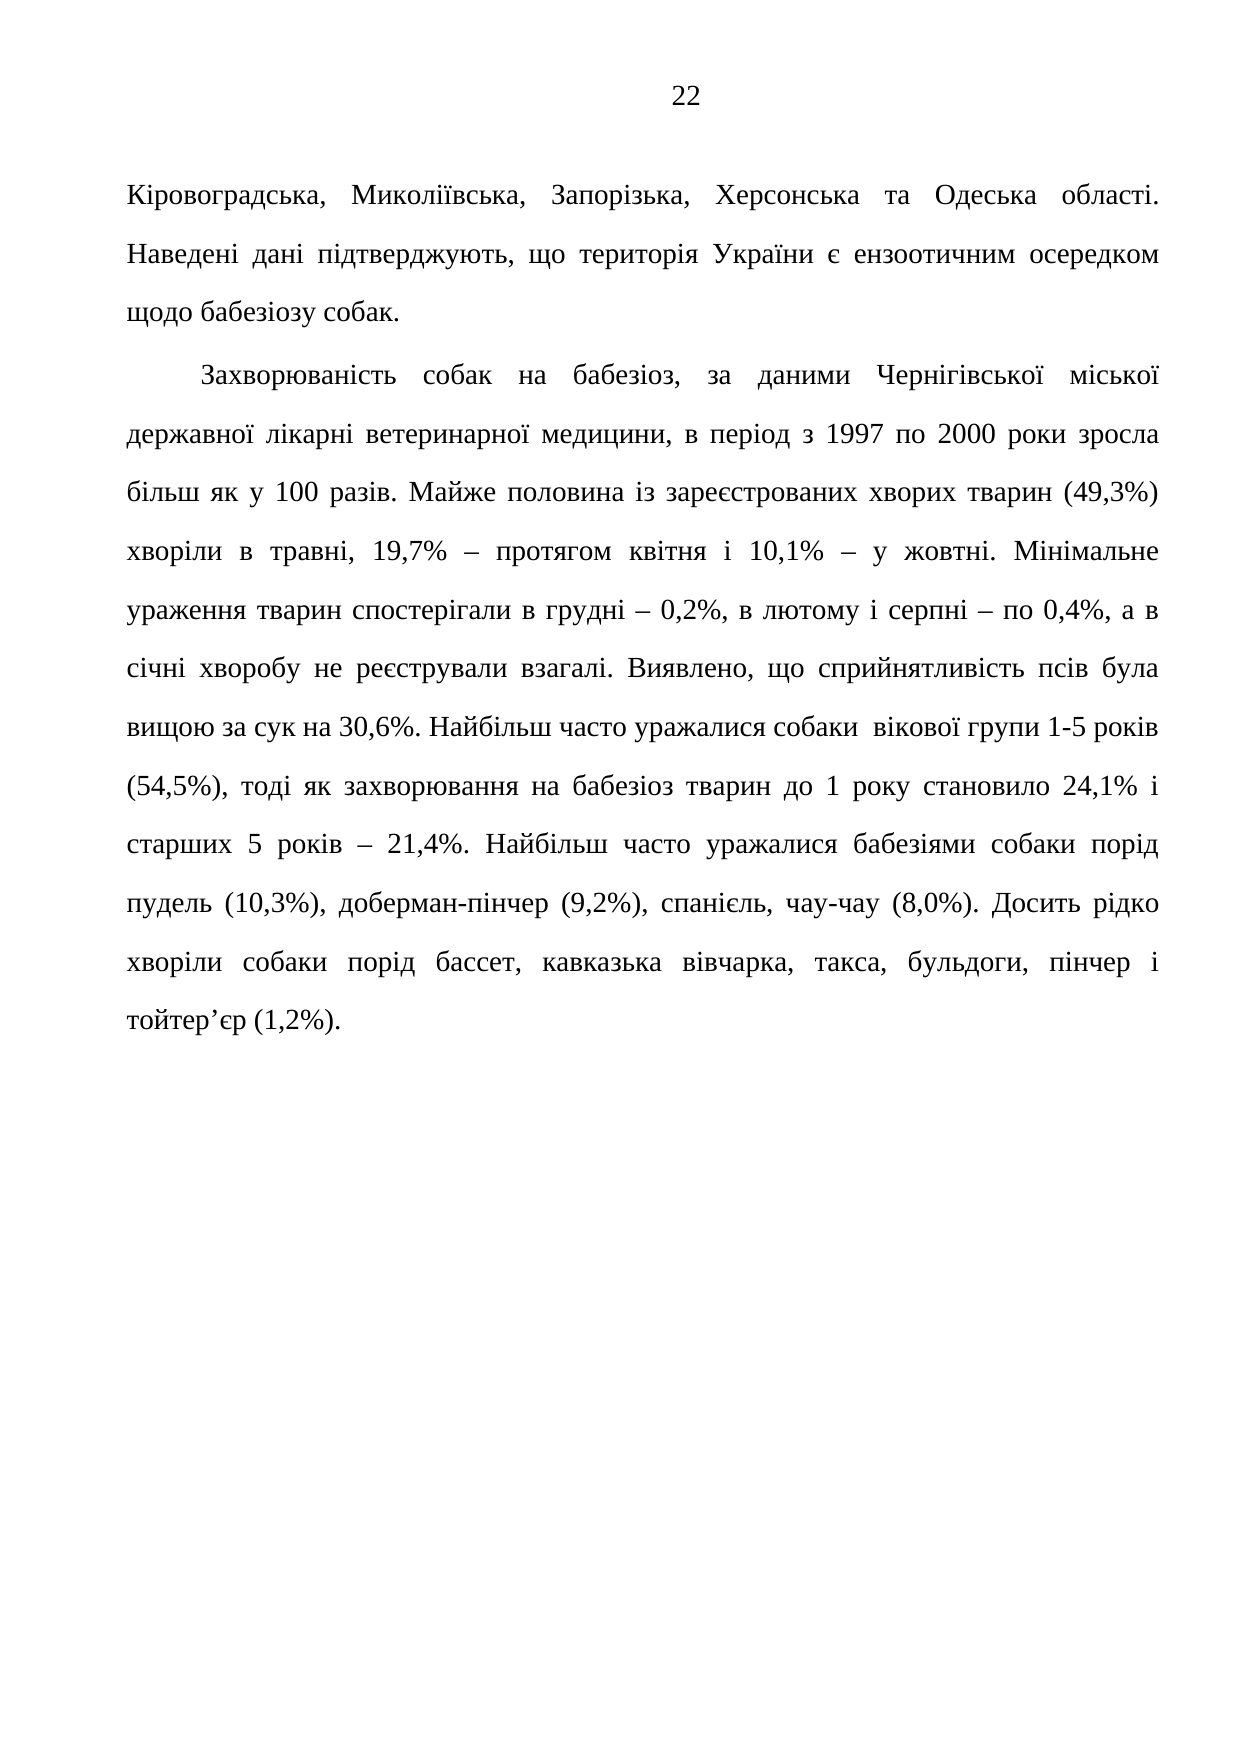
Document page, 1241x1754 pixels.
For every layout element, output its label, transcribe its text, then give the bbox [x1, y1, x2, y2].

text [126, 177, 1160, 328]
text Захворюваність собак на бабезіоз, за даними Чернігівської міської державної лікарні ветеринарної медицини, в період з 1997 по 2000 роки зросла більш як у 100 разів. Майже половина із зареєстрованих хворих тварин (49,3%) хворіли в травні, 19,7% – протягом квітня і 10,1% – у жовтні. Мінімальне ураження тварин спостерігали в грудні – 0,2%, в лютому і серпні – по 0,4%, а в січні хворобу не реєстрували взагалі. Виявлено, що сприйнятливість псів була вищою за сук на 30,6%. Найбільш часто уражалися собаки вікової групи 1-5 років (54,5%), тоді як захворювання на бабезіоз тварин до 1 року становило 24,1% і старших 5 років – 21,4%. Найбільш часто уражалися бабезіями собаки порід пудель (10,3%), доберман-пінчер (9,2%), спанієль, чау-чау (8,0%). Досить рідко хворіли собаки порід бассет, кавказька вівчарка, такса, бульдоги, пінчер і тойтер’єр (1,2%). [126, 357, 1160, 1036]
